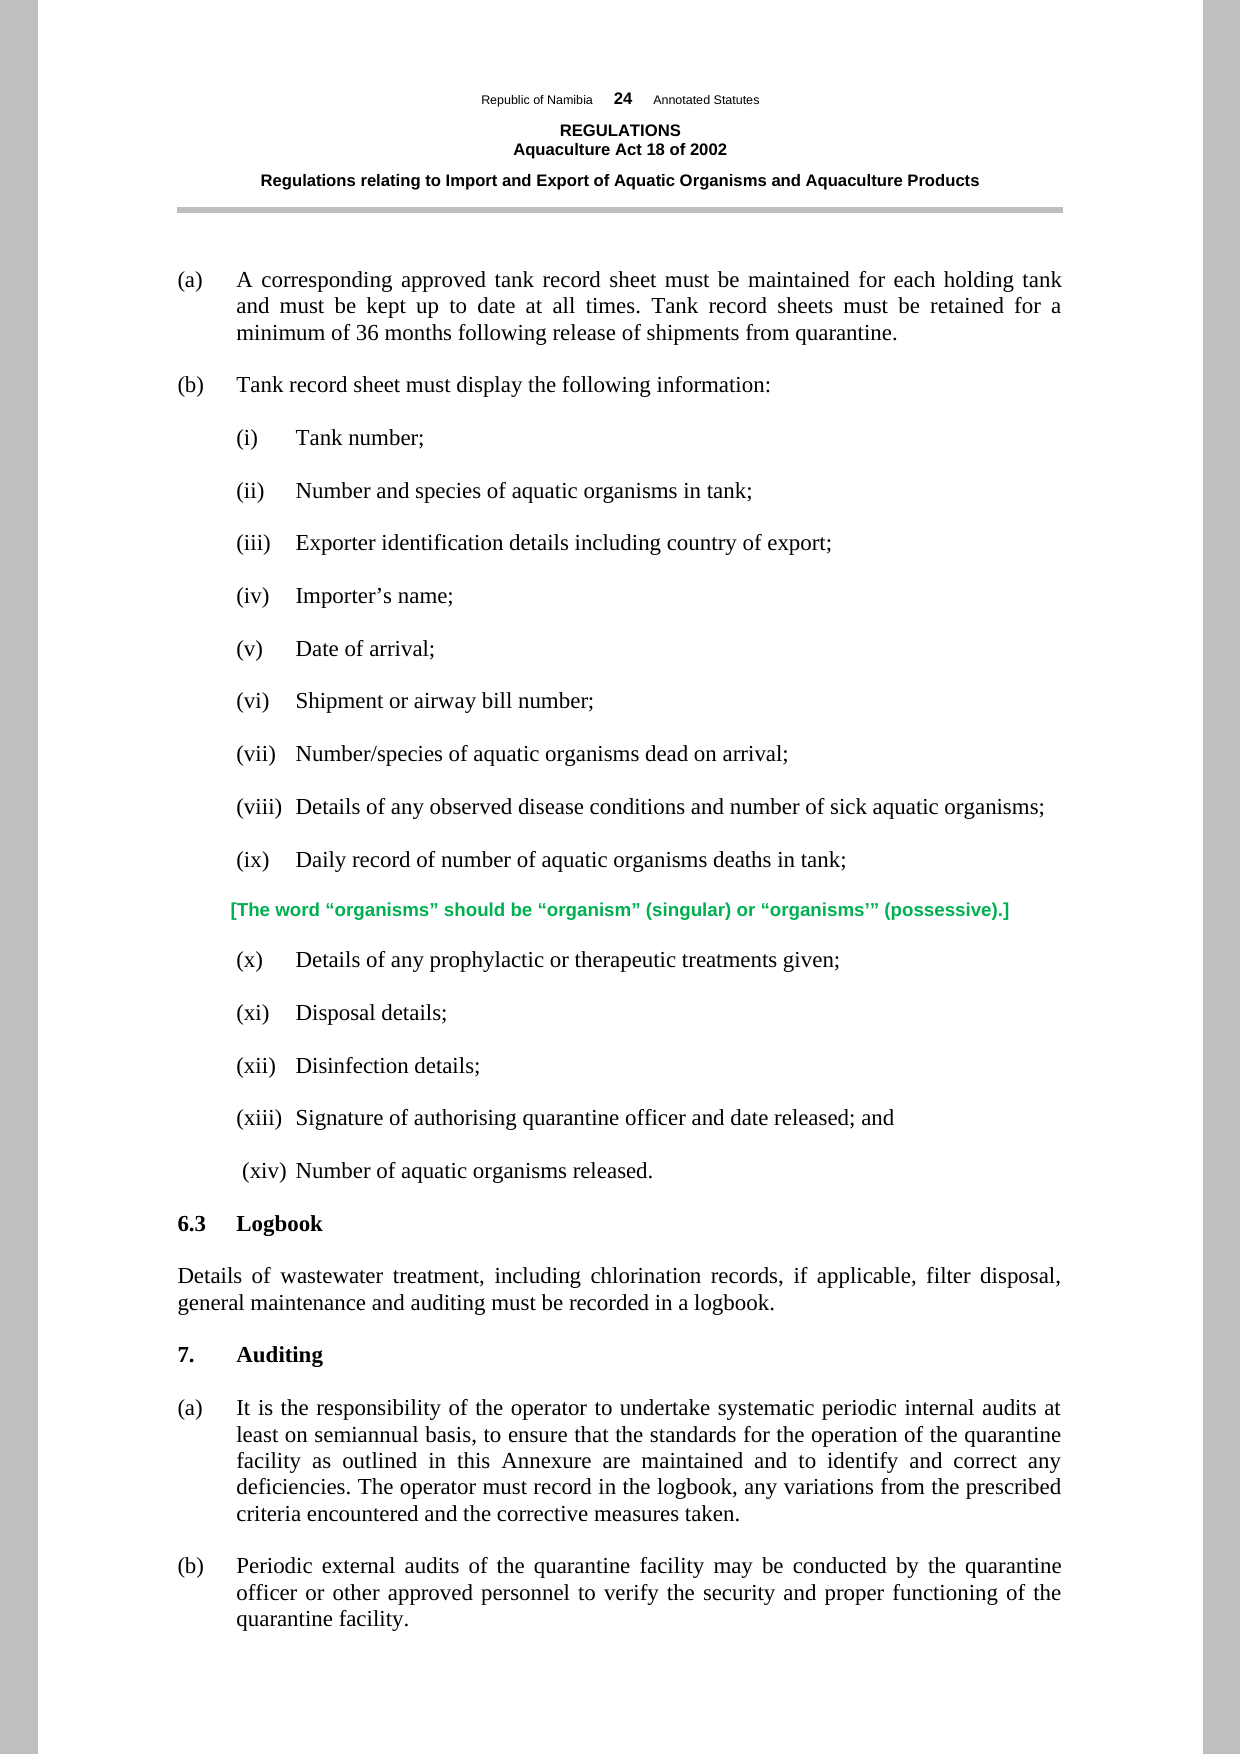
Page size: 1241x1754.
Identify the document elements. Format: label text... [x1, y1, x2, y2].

text (xiii) Signature of authorising quarantine officer and date released; and [236, 1104, 1063, 1131]
text (a) It is the responsibility of the operator to undertake systematic periodic internal audits at least on semiannual basis, to ensure that the standards for the operation of the quarantine facility as outlined in this Annexure are maintained and to identify and correct any deficiencies. The operator must record in the logbook, any variations from the prescribed criteria encountered and the corrective measures taken. [177, 1394, 1063, 1526]
text (xii) Disinfection details; [236, 1052, 1063, 1078]
text (xiv) Number of aquatic organisms released. [236, 1157, 1063, 1183]
text (ix) Daily record of number of aquatic organisms deaths in tank; [236, 846, 1063, 872]
text Details of wastewater treatment, including chlorination records, if applicable, filter disposal, general maintenance and auditing must be recorded in a logbook. [177, 1262, 1063, 1315]
text (a) A corresponding approved tank record sheet must be maintained for each holding tank and must be kept up to date at all times. Tank record sheets must be retained for a minimum of 36 months following release of shipments from quarantine. [177, 266, 1063, 345]
text (iii) Exporter identification details including country of export; [236, 529, 1063, 556]
text (b) Tank record sheet must display the following information: [177, 371, 1063, 398]
text [The word “organisms” should be “organism” (singular) or “organisms’” (possessive).] [177, 898, 1063, 920]
text (ii) Number and species of aquatic organisms in tank; [236, 477, 1063, 503]
text (v) Date of arrival; [236, 635, 1063, 661]
text (xi) Disposal details; [236, 999, 1063, 1025]
text (x) Details of any prophylactic or therapeutic treatments given; [236, 946, 1063, 973]
text (viii) Details of any observed disease conditions and number of sick aquatic organisms; [236, 793, 1063, 819]
text 7. Auditing [177, 1342, 1063, 1368]
text (i) Tank number; [236, 424, 1063, 450]
text (iv) Importer’s name; [236, 582, 1063, 608]
text (vii) Number/species of aquatic organisms dead on arrival; [236, 740, 1063, 767]
text (b) Periodic external audits of the quarantine facility may be conducted by the quarantine officer or other approved personnel to verify the security and proper functioning of the quarantine facility. [177, 1552, 1063, 1631]
text 6.3 Logbook [177, 1210, 1063, 1236]
text (vi) Shipment or airway bill number; [236, 687, 1063, 714]
